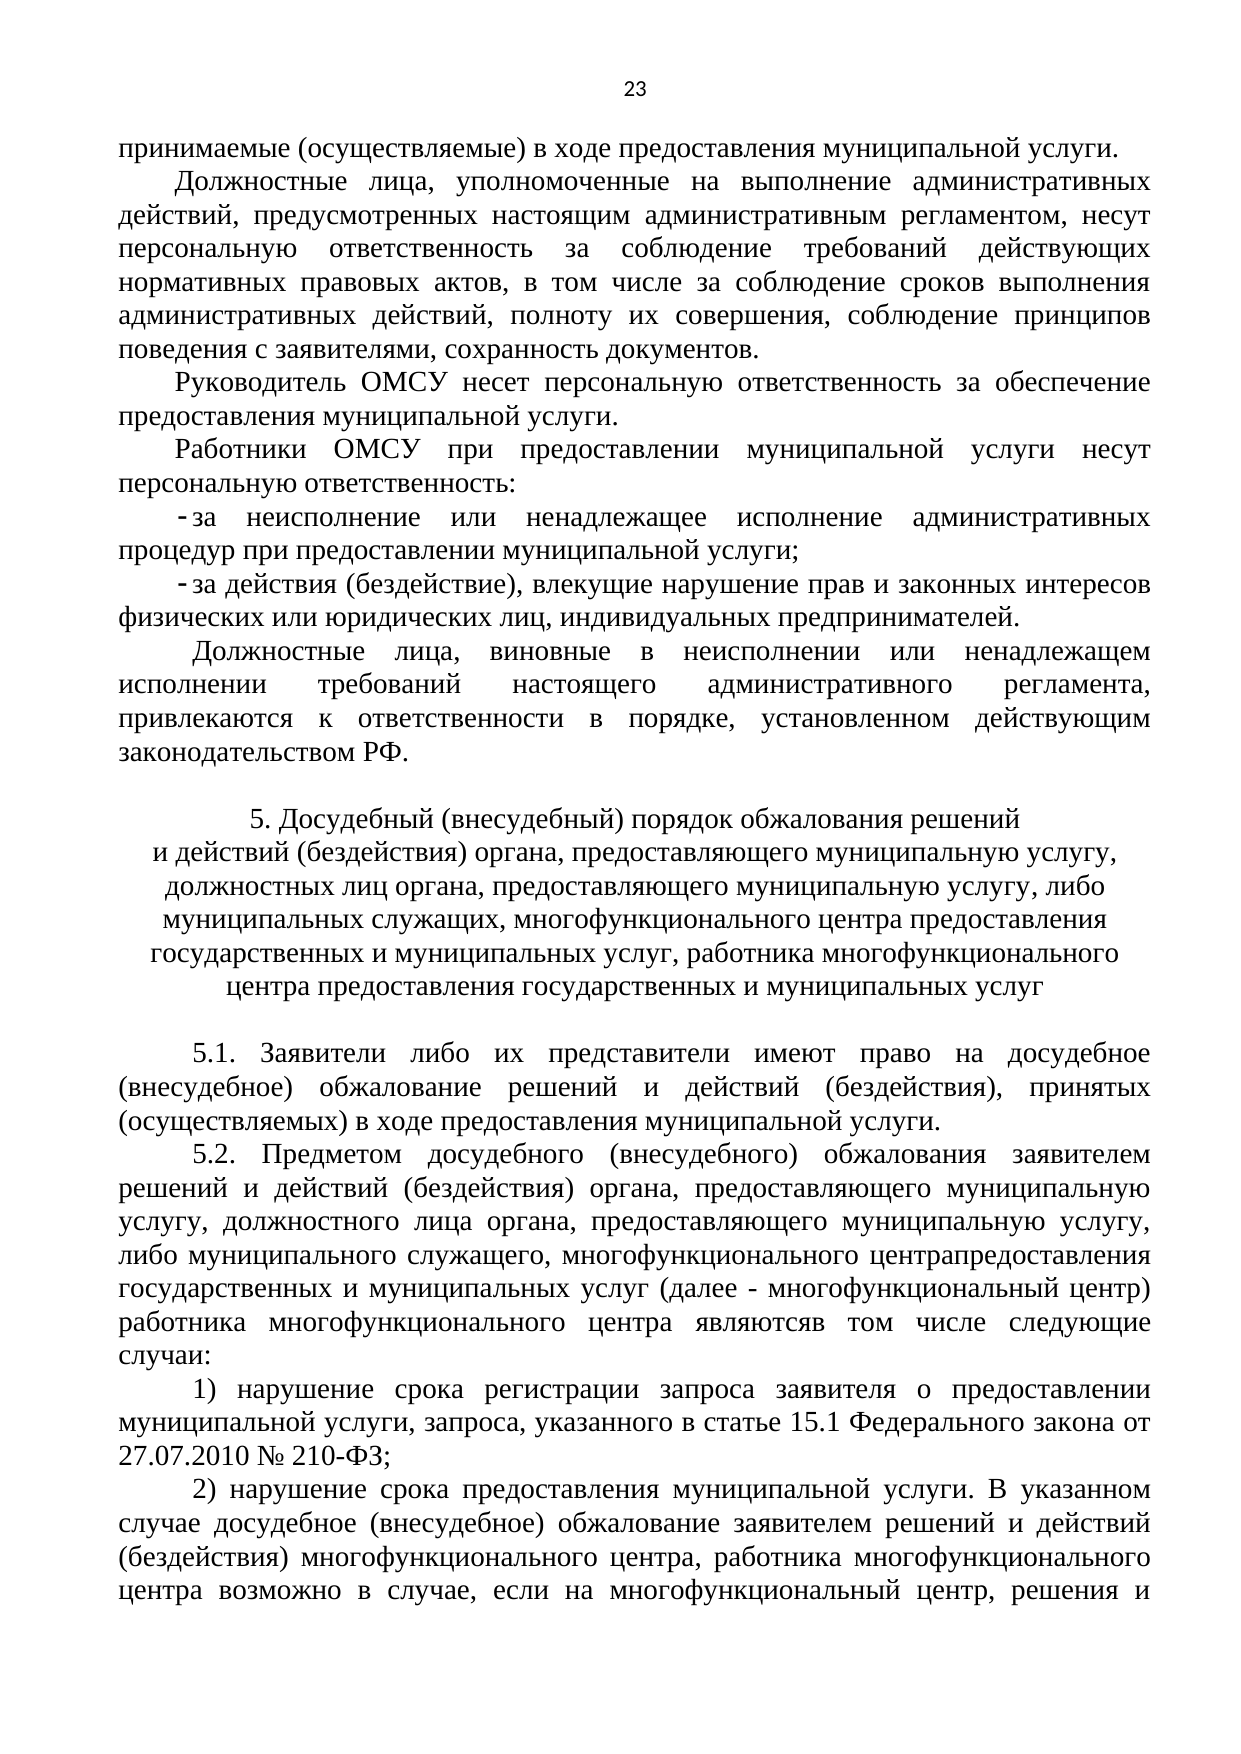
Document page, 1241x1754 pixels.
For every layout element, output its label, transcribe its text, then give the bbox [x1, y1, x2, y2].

list за действия (бездействие), влекущие нарушение прав и законных интересов физических или юридических лиц, индивидуальных предпринимателей. [118, 566, 1152, 633]
text 5.2. Предметом досудебного (внесудебного) обжалования заявителем решений и действий (бездействия) органа, предоставляющего муниципальную услугу, должностного лица органа, предоставляющего муниципальную услугу, либо муниципального служащего, многофункционального центрапредоставления государственных и муниципальных услуг (далее - многофункциональный центр) работника многофункционального центра являютсяв том числе следующие случаи: [118, 1136, 1152, 1371]
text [118, 130, 1152, 163]
text Должностные лица, виновные в неисполнении или ненадлежащем исполнении требований настоящего административного регламента, привлекаются к ответственности в порядке, установленном действующим законодательством РФ. [118, 633, 1152, 767]
list за неисполнение или ненадлежащее исполнение административных процедур при предоставлении муниципальной услуги; [118, 499, 1152, 566]
text 5. Досудебный (внесудебный) порядок обжалования решений [118, 801, 1152, 834]
text 5.1. Заявители либо их представители имеют право на досудебное (внесудебное) обжалование решений и действий (бездействия), принятых (осуществляемых) в ходе предоставления муниципальной услуги. [118, 1036, 1152, 1136]
text Руководитель ОМСУ несет персональную ответственность за обеспечение предоставления муниципальной услуги. [118, 364, 1152, 432]
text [118, 1472, 1152, 1606]
text 1) нарушение срока регистрации запроса заявителя о предоставлении муниципальной услуги, запроса, указанного в статье 15.1 Федерального закона от 27.07.2010 № 210-ФЗ; [118, 1371, 1152, 1472]
text и действий (бездействия) органа, предоставляющего муниципальную услугу, должностных лиц органа, предоставляющего муниципальную услугу, либо муниципальных служащих, многофункционального центра предоставления государственных и муниципальных услуг, работника многофункционального центра предоставления государственных и муниципальных услуг [118, 834, 1152, 1002]
text Должностные лица, уполномоченные на выполнение административных действий, предусмотренных настоящим административным регламентом, несут персональную ответственность за соблюдение требований действующих нормативных правовых актов, в том числе за соблюдение сроков выполнения административных действий, полноту их совершения, соблюдение принципов поведения с заявителями, сохранность документов. [118, 163, 1152, 364]
text Работники ОМСУ при предоставлении муниципальной услуги несут персональную ответственность: [118, 432, 1152, 499]
